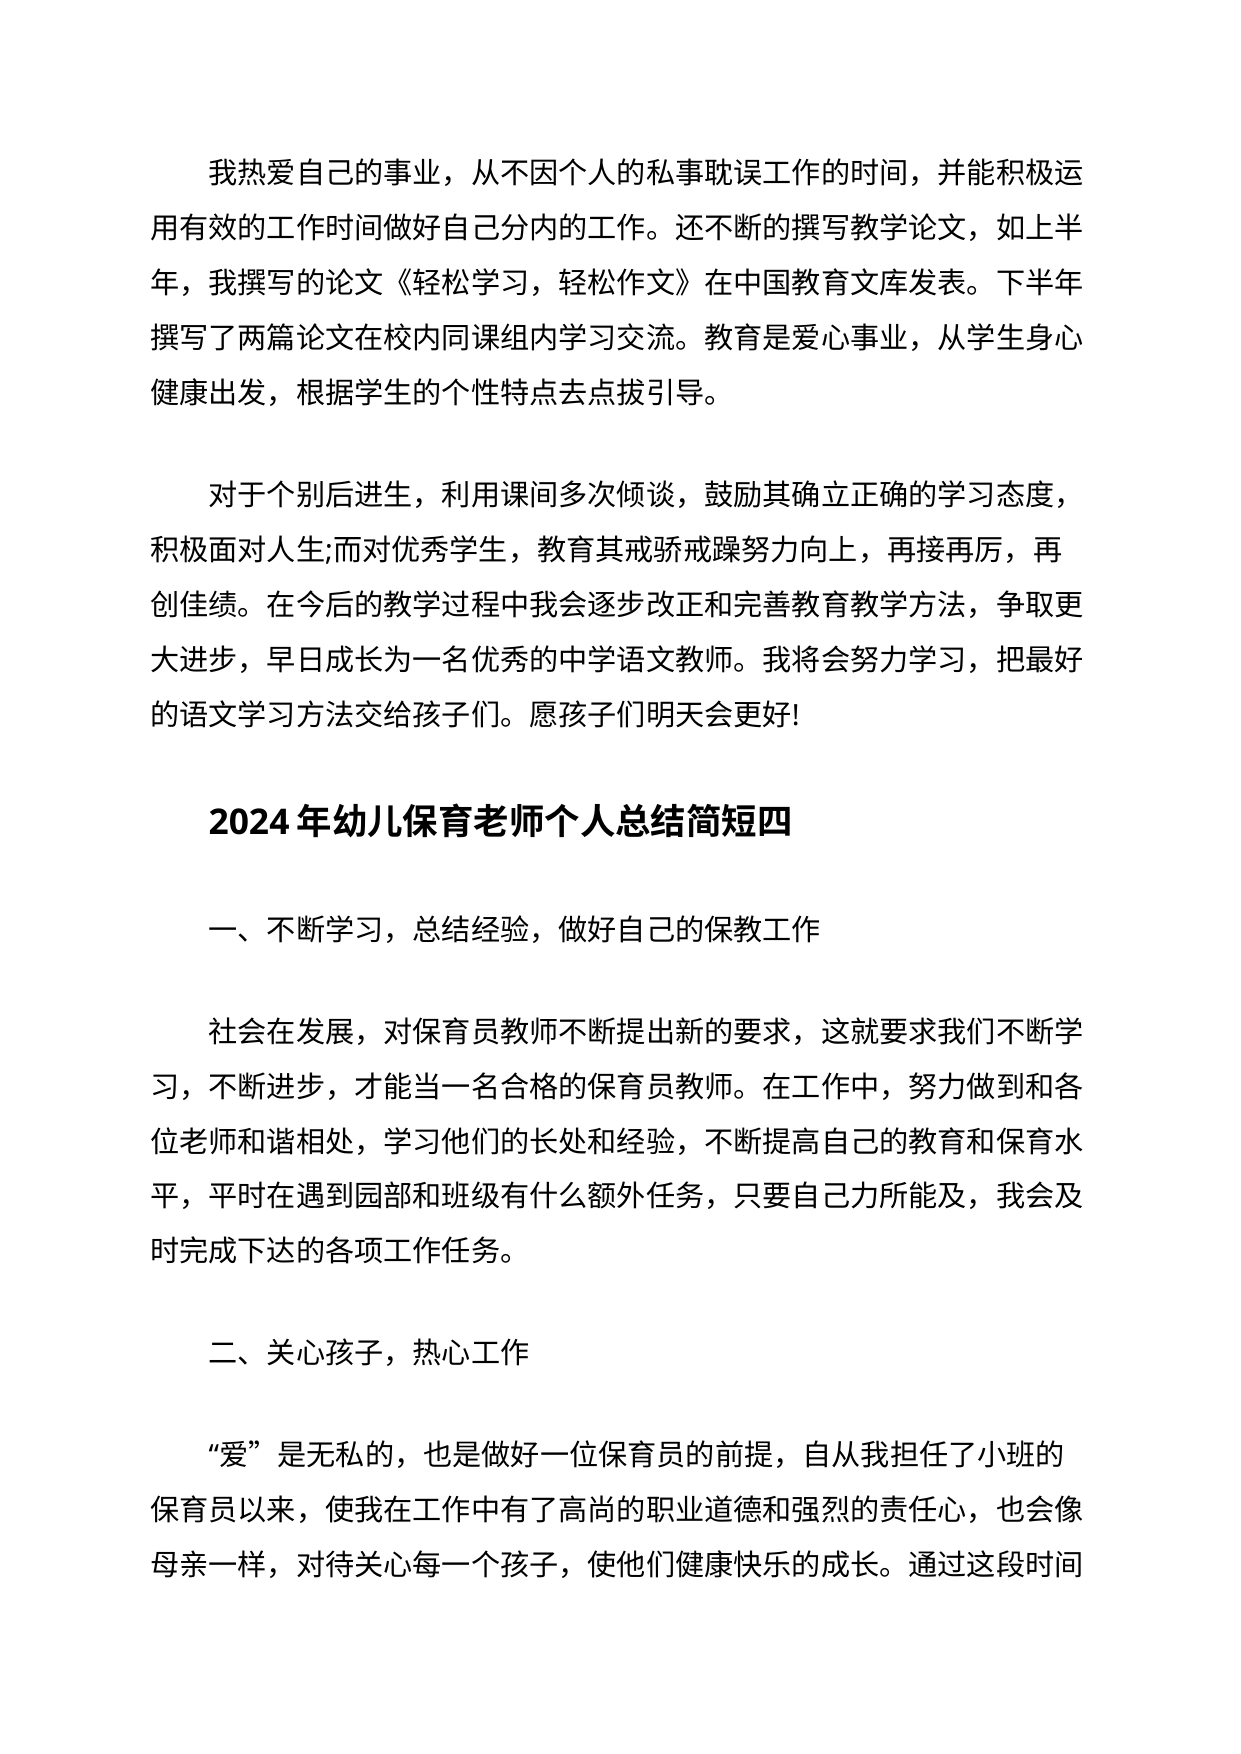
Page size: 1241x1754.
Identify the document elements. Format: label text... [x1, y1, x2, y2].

text 对于个别后进生，利用课间多次倾谈，鼓励其确立正确的学习态度，积极面对人生;而对优秀学生，教育其戒骄戒躁努力向上，再接再厉，再创佳绩。在今后的教学过程中我会逐步改正和完善教育教学方法，争取更大进步，早日成长为一名优秀的中学语文教师。我将会努力学习，把最好的语文学习方法交给孩子们。愿孩子们明天会更好! [150, 471, 1090, 733]
text 我热爱自己的事业，从不因个人的私事耽误工作的时间，并能积极运用有效的工作时间做好自己分内的工作。还不断的撰写教学论文，如上半年，我撰写的论文《轻松学习，轻松作文》在中国教育文库发表。下半年撰写了两篇论文在校内同课组内学习交流。教育是爱心事业，从学生身心健康出发，根据学生的个性特点去点拔引导。 [150, 150, 1090, 412]
text 一、不断学习，总结经验，做好自己的保教工作 [150, 907, 1090, 949]
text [150, 1431, 1090, 1584]
text 社会在发展，对保育员教师不断提出新的要求，这就要求我们不断学习，不断进步，才能当一名合格的保育员教师。在工作中，努力做到和各位老师和谐相处，学习他们的长处和经验，不断提高自己的教育和保育水平，平时在遇到园部和班级有什么额外任务，只要自己力所能及，我会及时完成下达的各项工作任务。 [150, 1008, 1090, 1270]
text 二、关心孩子，热心工作 [150, 1330, 1090, 1372]
text 2024年幼儿保育老师个人总结简短四 [150, 793, 1090, 844]
